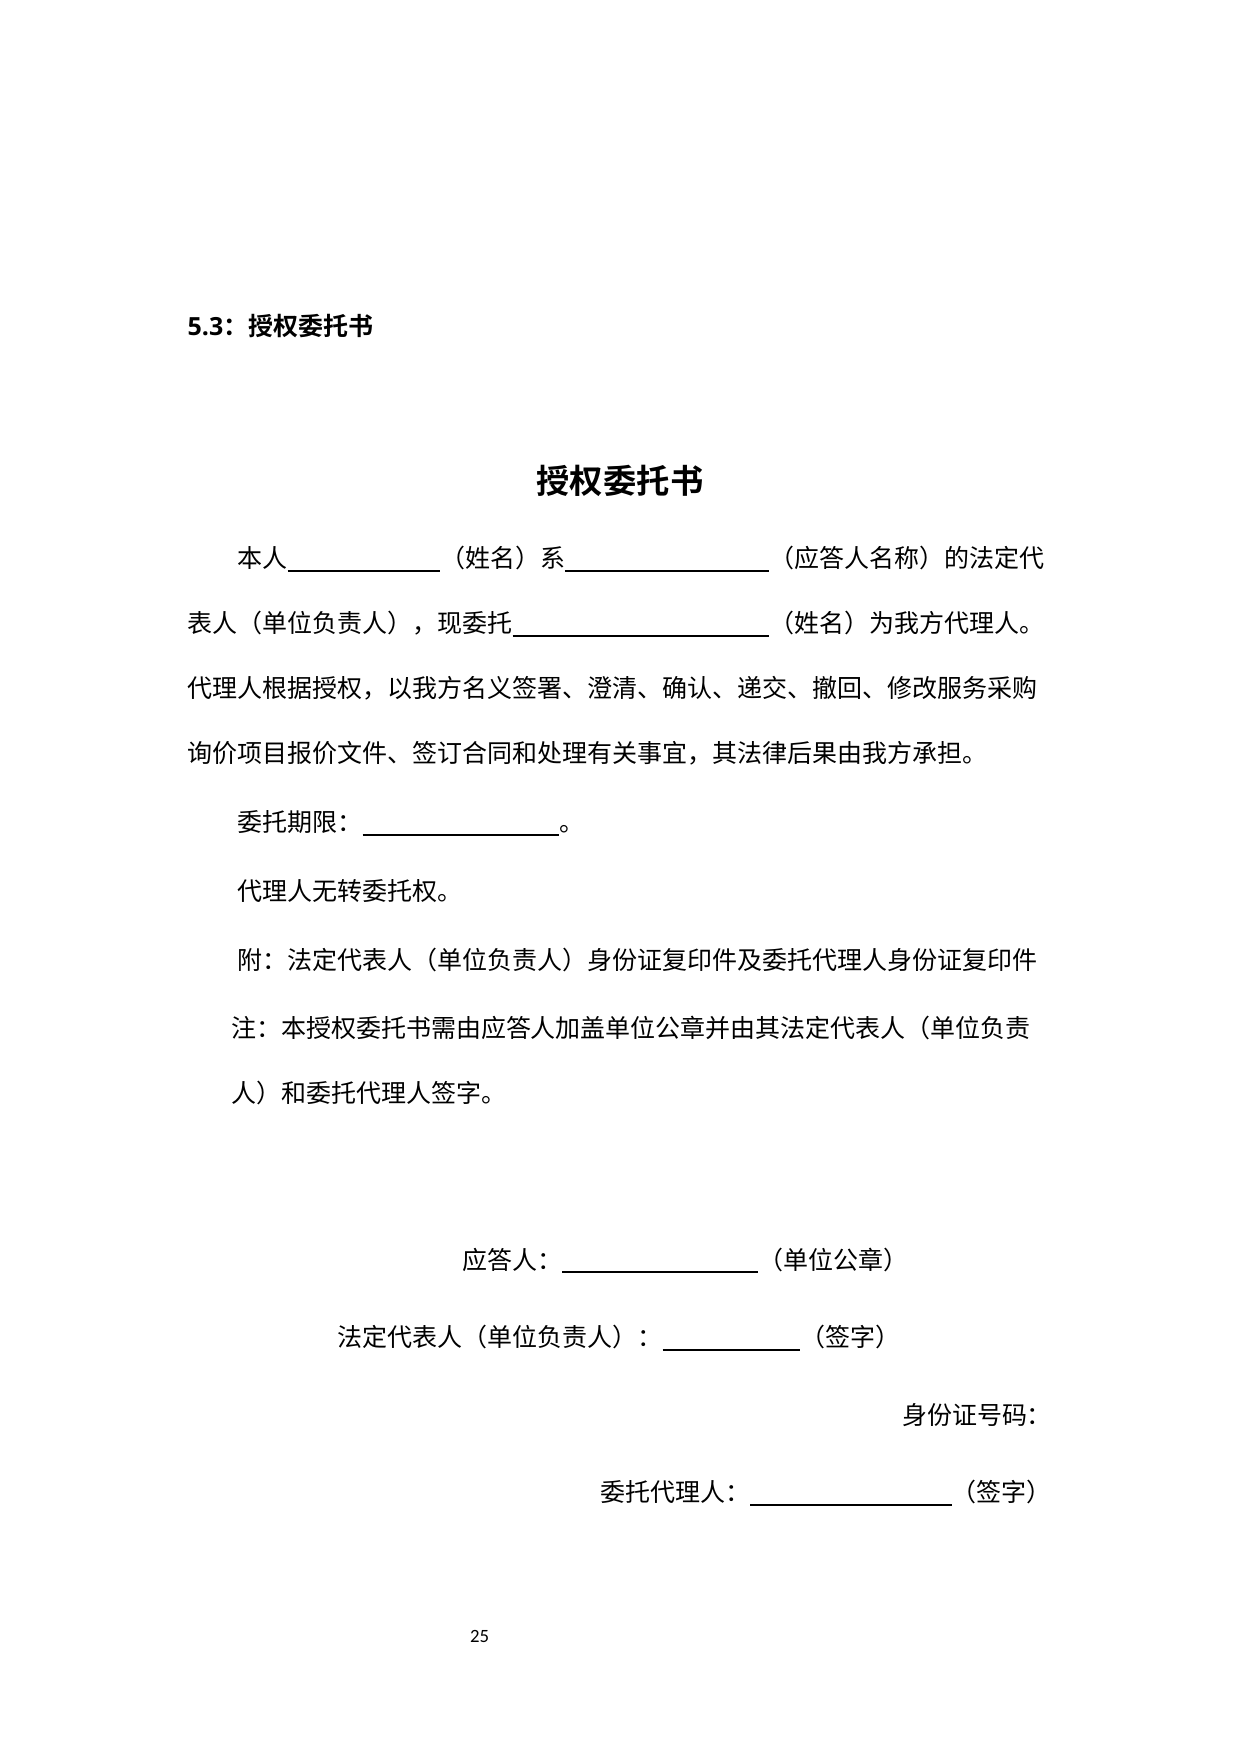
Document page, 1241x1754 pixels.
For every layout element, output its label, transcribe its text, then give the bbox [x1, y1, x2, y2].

text 应答人： （单位公章） [269, 1226, 1052, 1291]
text 授权委托书 [187, 447, 1052, 512]
text 委托代理人： （签字） [269, 1458, 1052, 1523]
text 法定代表人（单位负责人）： （签字） [187, 1303, 1052, 1368]
text 附：法定代表人（单位负责人）身份证复印件及委托代理人身份证复印件 [187, 926, 1052, 991]
text 代理人无转委托权。 [187, 857, 1052, 922]
text 5.3：授权委托书 [187, 292, 1053, 357]
text 委托期限： 。 [187, 788, 1052, 853]
text 注：本授权委托书需由应答人加盖单位公章并由其法定代表人（单位负责人）和委托代理人签字。 [231, 994, 1052, 1124]
text 身份证号码： [269, 1381, 1052, 1446]
text 本人 （姓名）系 （应答人名称）的法定代表人（单位负责人），现委托 （姓名）为我方代理人。代理人根据授权，以我方名义签署、澄清、确认、递交、撤回、修改服务采购询价项目报价文件、签订合同和处理有关事宜，其法律后果由我方承担。 [187, 524, 1052, 784]
